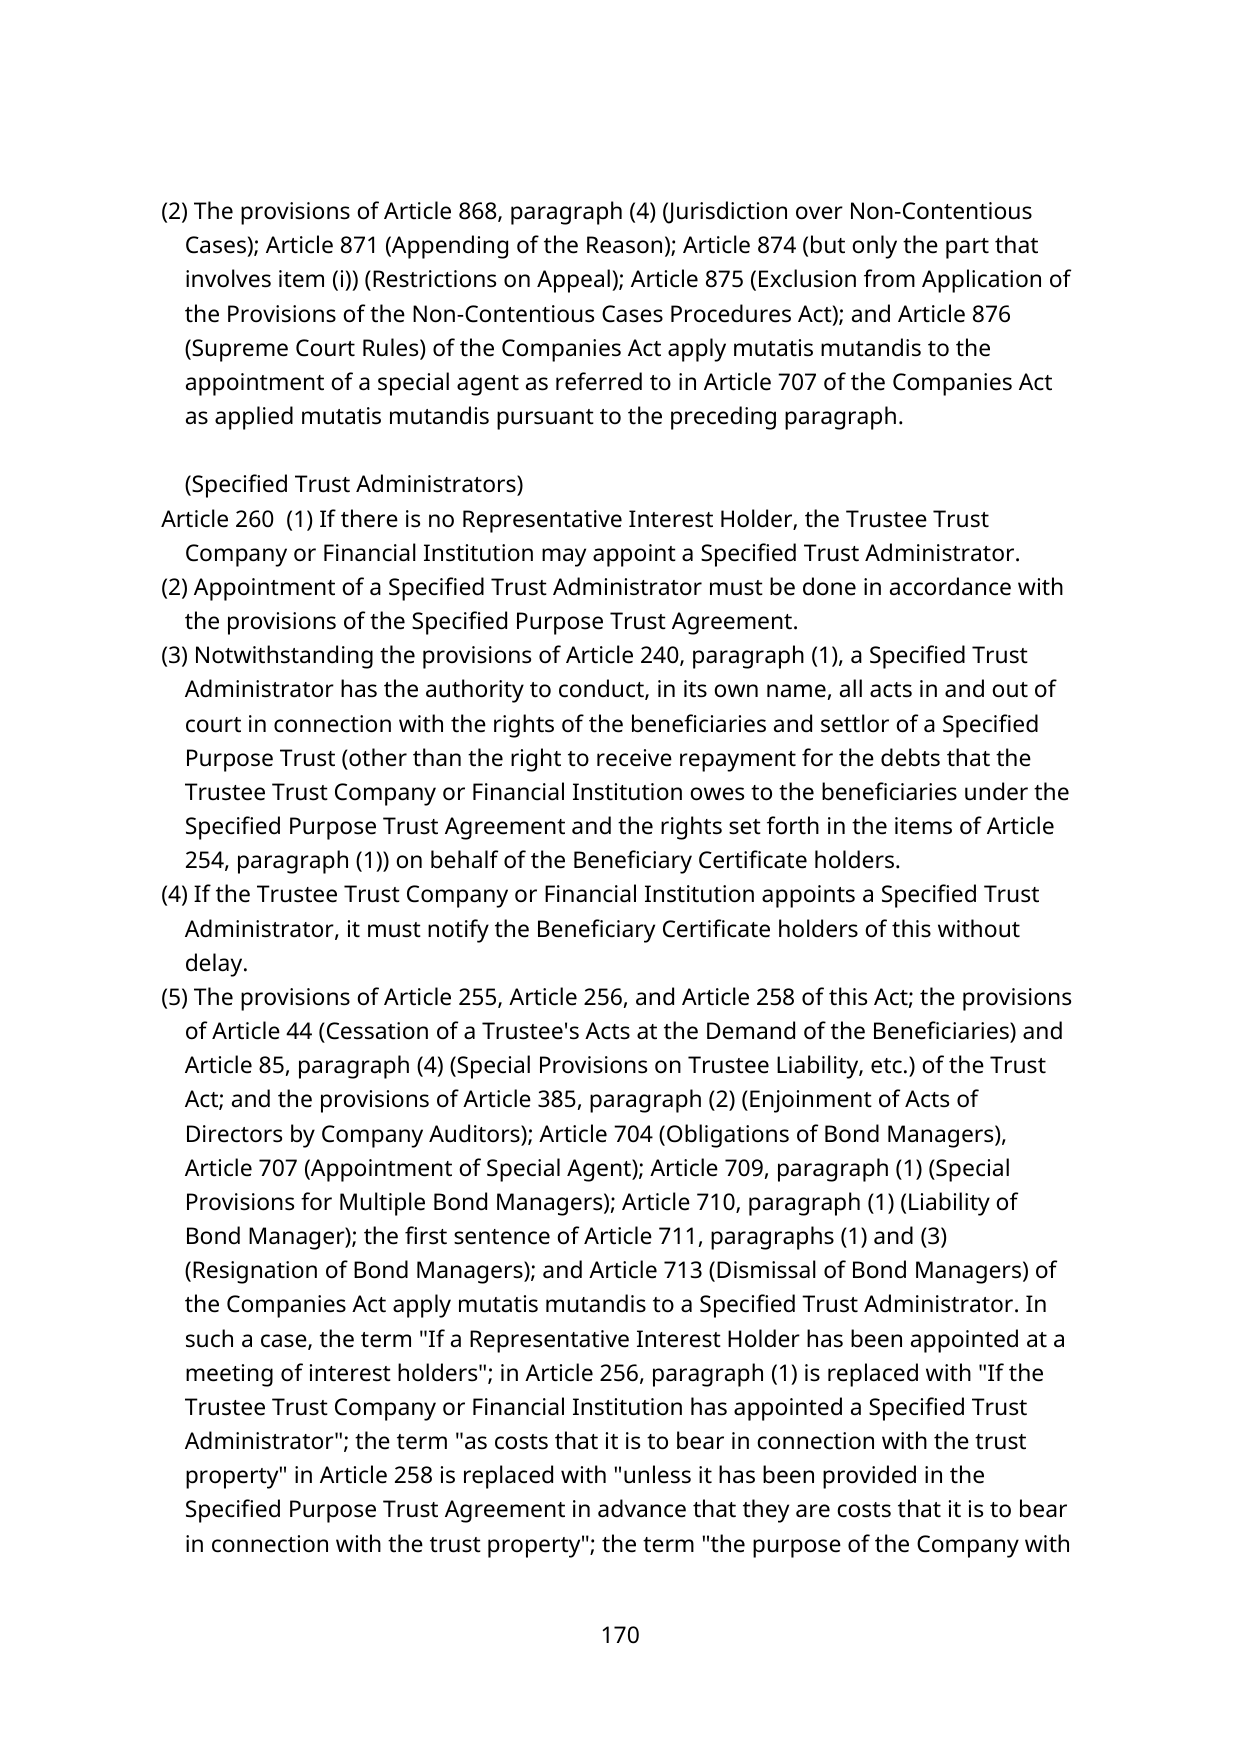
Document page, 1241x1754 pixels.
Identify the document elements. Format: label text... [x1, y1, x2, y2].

text (4) If the Trustee Trust Company or Financial Institution appoints a Specified Trust Administrator, it must notify the Beneficiary Certificate holders of this without delay. [161, 877, 1079, 979]
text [161, 979, 1079, 1560]
text (2) Appointment of a Specified Trust Administrator must be done in accordance with the provisions of the Specified Purpose Trust Agreement. [161, 569, 1079, 638]
text Article 260 (1) If there is no Representative Interest Holder, the Trustee Trust Company or Financial Institution may appoint a Specified Trust Administrator. [161, 501, 1079, 569]
text (3) Notwithstanding the provisions of Article 240, paragraph (1), a Specified Trust Administrator has the authority to conduct, in its own name, all acts in and out of court in connection with the rights of the beneficiaries and settlor of a Specified Purpose Trust (other than the right to receive repayment for the debts that the Trustee Trust Company or Financial Institution owes to the beneficiaries under the Specified Purpose Trust Agreement and the rights set forth in the items of Article 254, paragraph (1)) on behalf of the Beneficiary Certificate holders. [161, 638, 1079, 877]
text (Specified Trust Administrators) [184, 467, 1079, 501]
text (2) The provisions of Article 868, paragraph (4) (Jurisdiction over Non-Contentious Cases); Article 871 (Appending of the Reason); Article 874 (but only the part that involves item (i)) (Restrictions on Appeal); Article 875 (Exclusion from Application of the Provisions of the Non-Contentious Cases Procedures Act); and Article 876 (Supreme Court Rules) of the Companies Act apply mutatis mutandis to the appointment of a special agent as referred to in Article 707 of the Companies Act as applied mutatis mutandis pursuant to the preceding paragraph. [161, 194, 1079, 433]
